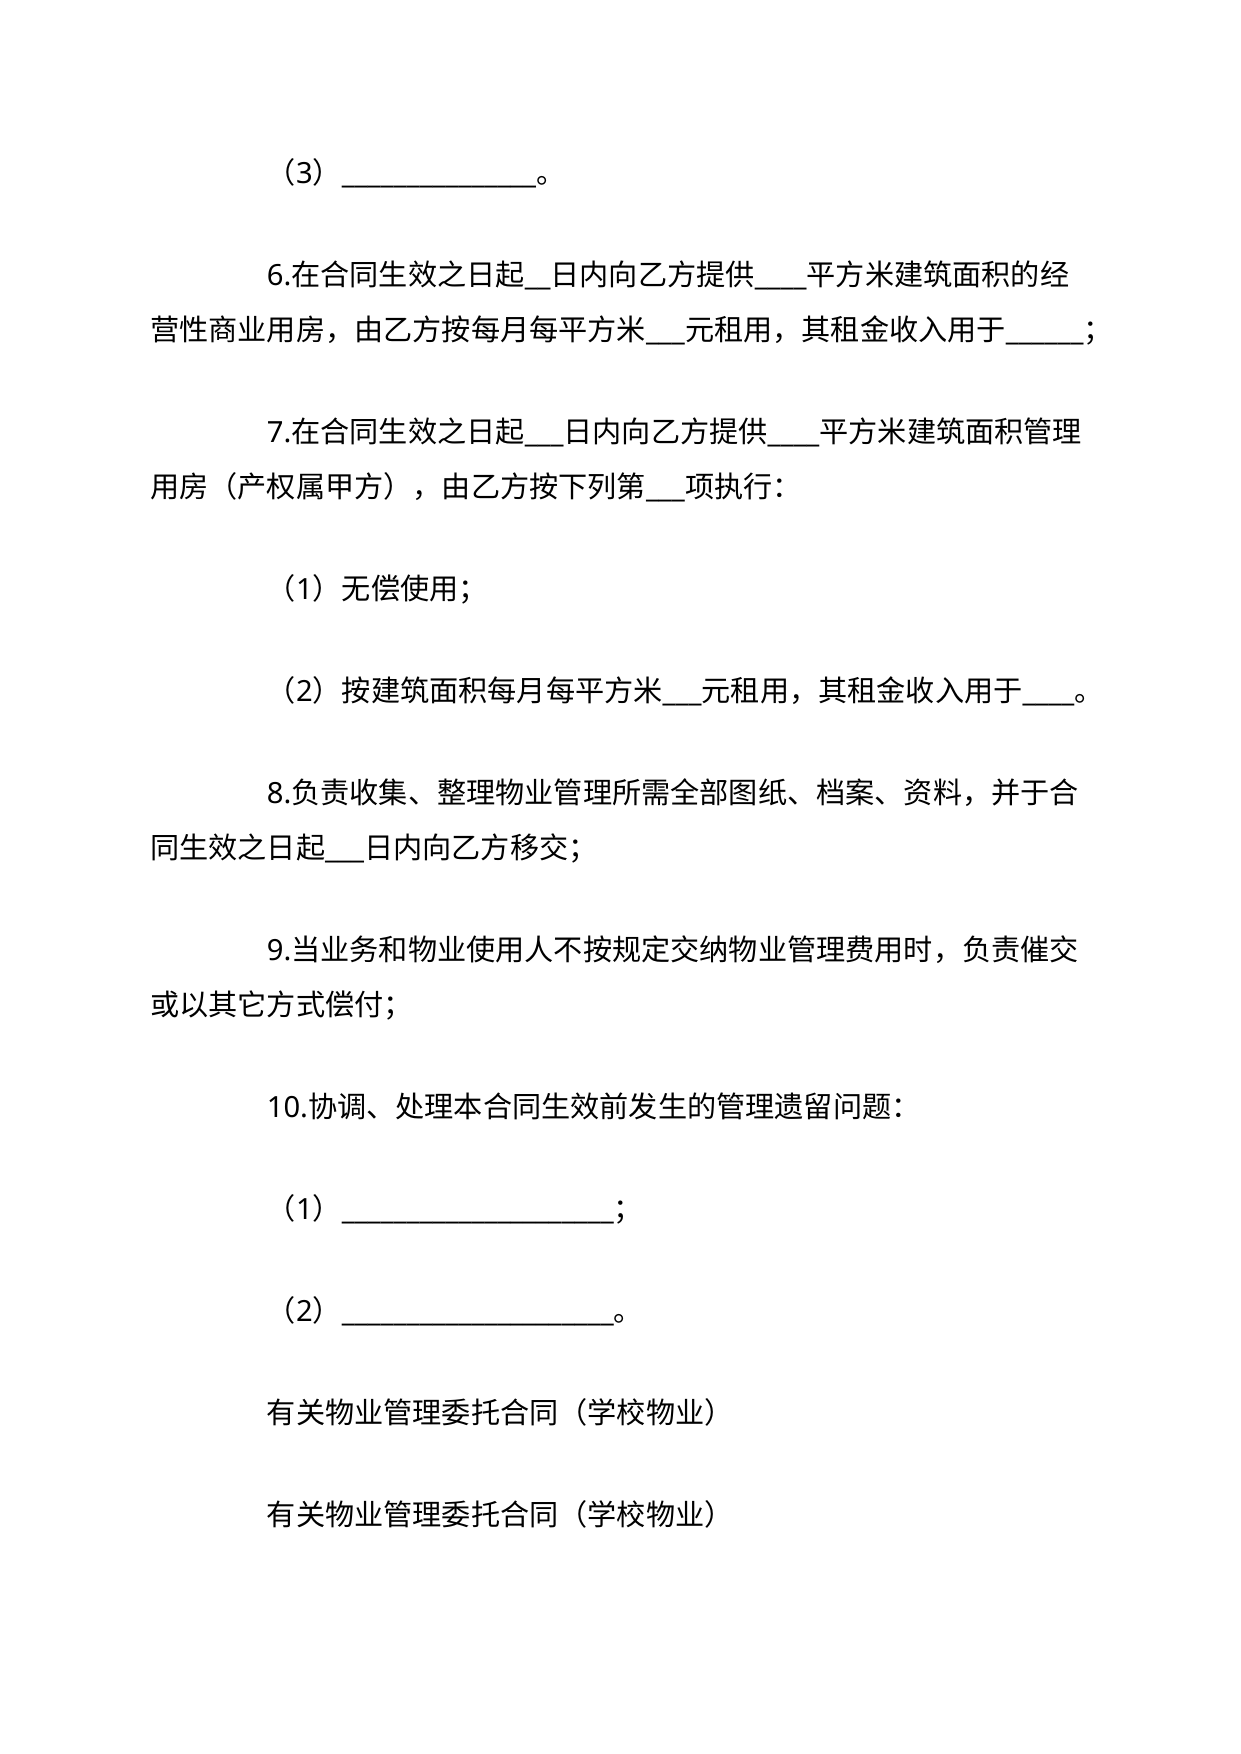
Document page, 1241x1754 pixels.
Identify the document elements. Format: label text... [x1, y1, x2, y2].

text 8.负责收集、整理物业管理所需全部图纸、档案、资料，并于合同生效之日起___日内向乙方移交； [150, 770, 1090, 867]
text （2）_____________________。 [150, 1288, 1090, 1330]
text （2）按建筑面积每月每平方米___元租用，其租金收入用于____。 [150, 668, 1090, 710]
text （1）_____________________； [150, 1186, 1090, 1228]
text 6.在合同生效之日起__日内向乙方提供____平方米建筑面积的经营性商业用房，由乙方按每月每平方米___元租用，其租金收入用于______； [150, 252, 1090, 349]
text 7.在合同生效之日起___日内向乙方提供____平方米建筑面积管理用房（产权属甲方），由乙方按下列第___项执行： [150, 409, 1090, 506]
text 有关物业管理委托合同（学校物业） [150, 1389, 1090, 1432]
text 9.当业务和物业使用人不按规定交纳物业管理费用时，负责催交或以其它方式偿付； [150, 927, 1090, 1024]
text （3）_______________。 [150, 150, 1090, 192]
text （1）无偿使用； [150, 566, 1090, 608]
text 10.协调、处理本合同生效前发生的管理遗留问题： [150, 1084, 1090, 1126]
text 有关物业管理委托合同（学校物业） [150, 1491, 1090, 1534]
